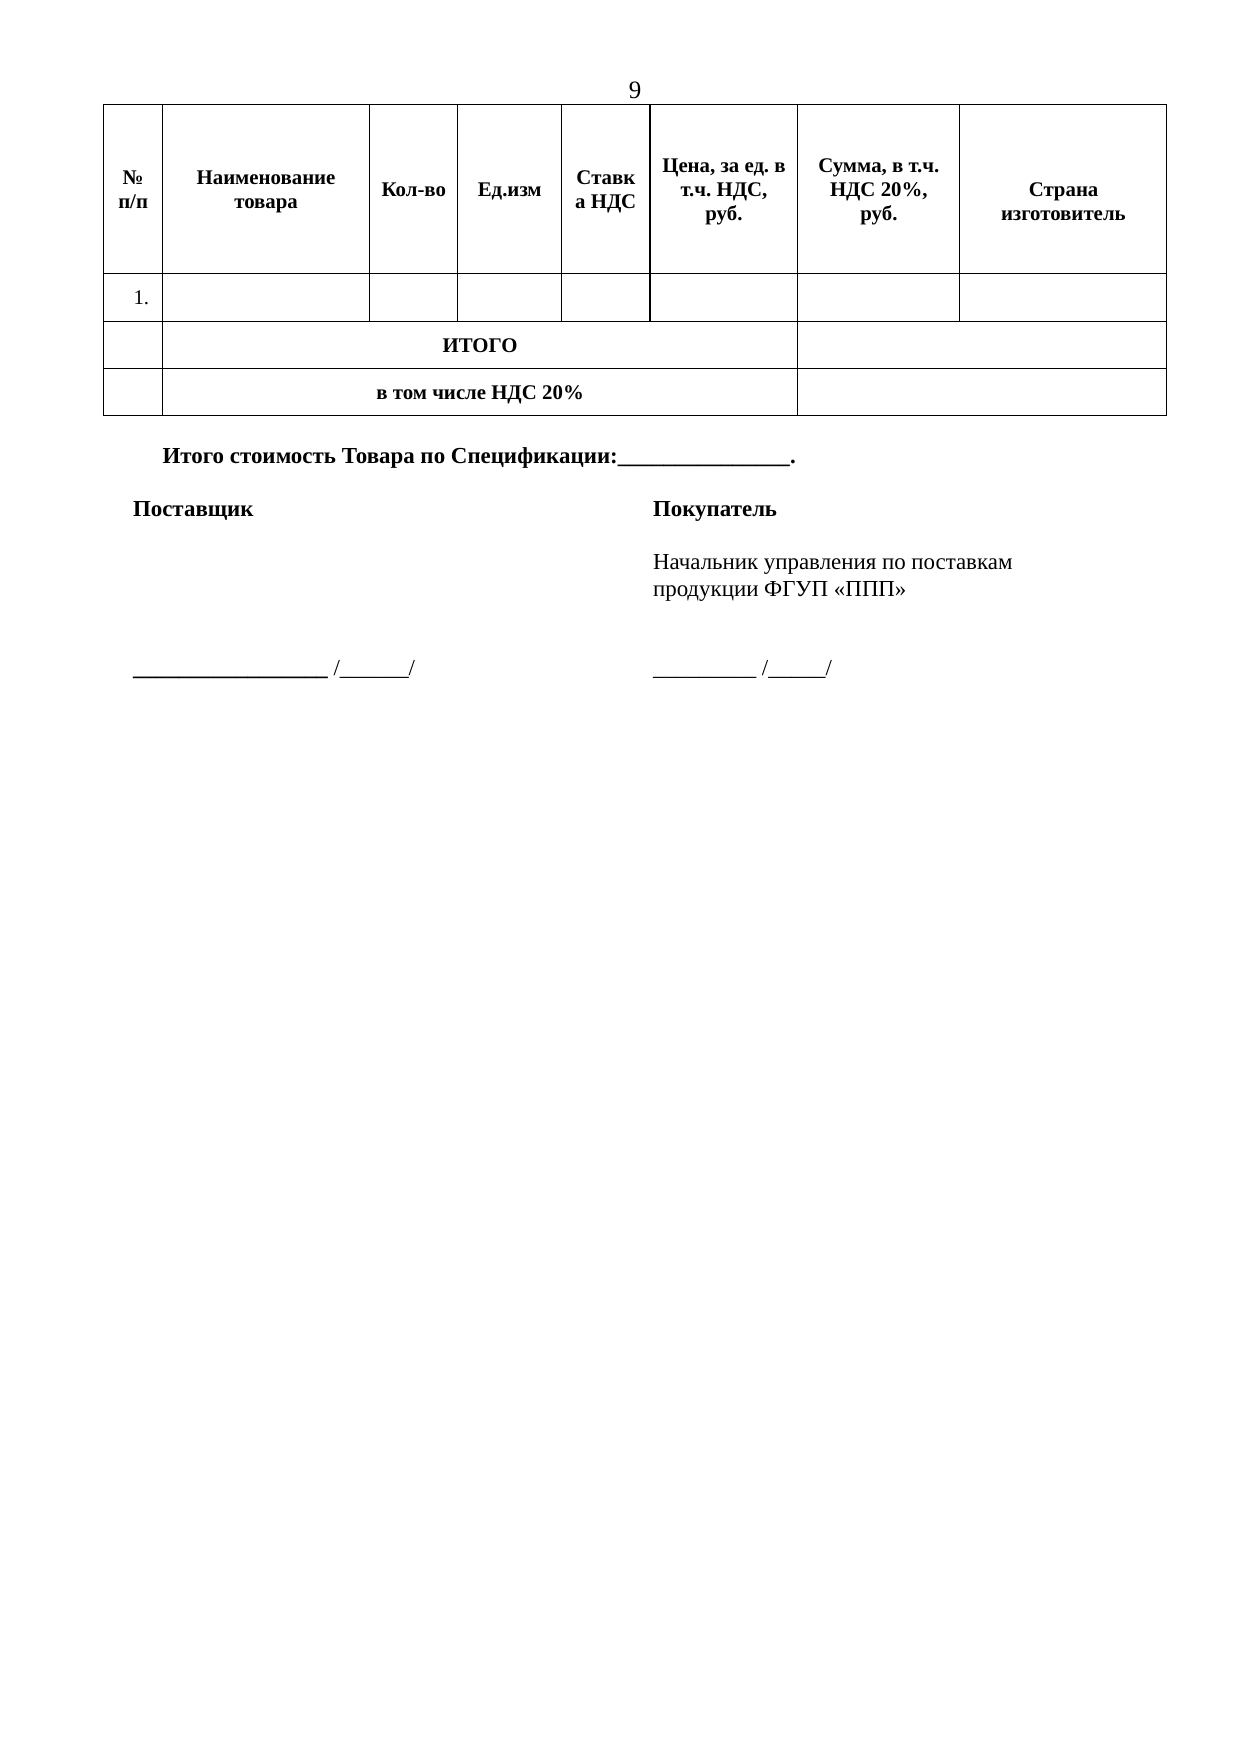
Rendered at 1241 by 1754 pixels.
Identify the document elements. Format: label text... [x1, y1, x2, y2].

table_cell в том числе НДС 20% [163, 369, 797, 415]
table_header Поставщик [122, 469, 642, 522]
table_cell [104, 369, 162, 415]
table_cell [960, 274, 1166, 321]
table_header Страна изготовитель [960, 105, 1166, 273]
table_header Цена, за ед. в т.ч. НДС, руб. [651, 105, 797, 273]
table_cell Начальник управления по поставкам продукции ФГУП «ППП» _________ /_____/ [642, 522, 1126, 680]
table_cell [458, 274, 561, 321]
table_header Ед.изм [458, 105, 561, 273]
table_header Покупатель [642, 469, 1126, 522]
table_header Ставка НДС [562, 105, 649, 273]
table_cell ИТОГО [163, 322, 797, 368]
table_cell [163, 274, 369, 321]
table_cell [104, 274, 162, 321]
table_header Наименование товара [163, 105, 369, 273]
table_cell [104, 322, 162, 368]
table_cell [651, 274, 797, 321]
table_cell [798, 369, 1166, 415]
table_header Сумма, в т.ч. НДС 20%, руб. [798, 105, 959, 273]
table_cell [370, 274, 457, 321]
table_cell [562, 274, 649, 321]
table_header Кол-во [370, 105, 457, 273]
text Итого стоимость Товара по Спецификации:_______________. [148, 442, 1137, 469]
table_cell [798, 274, 959, 321]
table_header № п/п [104, 105, 162, 273]
table_cell [798, 322, 1166, 368]
table_cell _________________ /______/ [122, 522, 642, 680]
